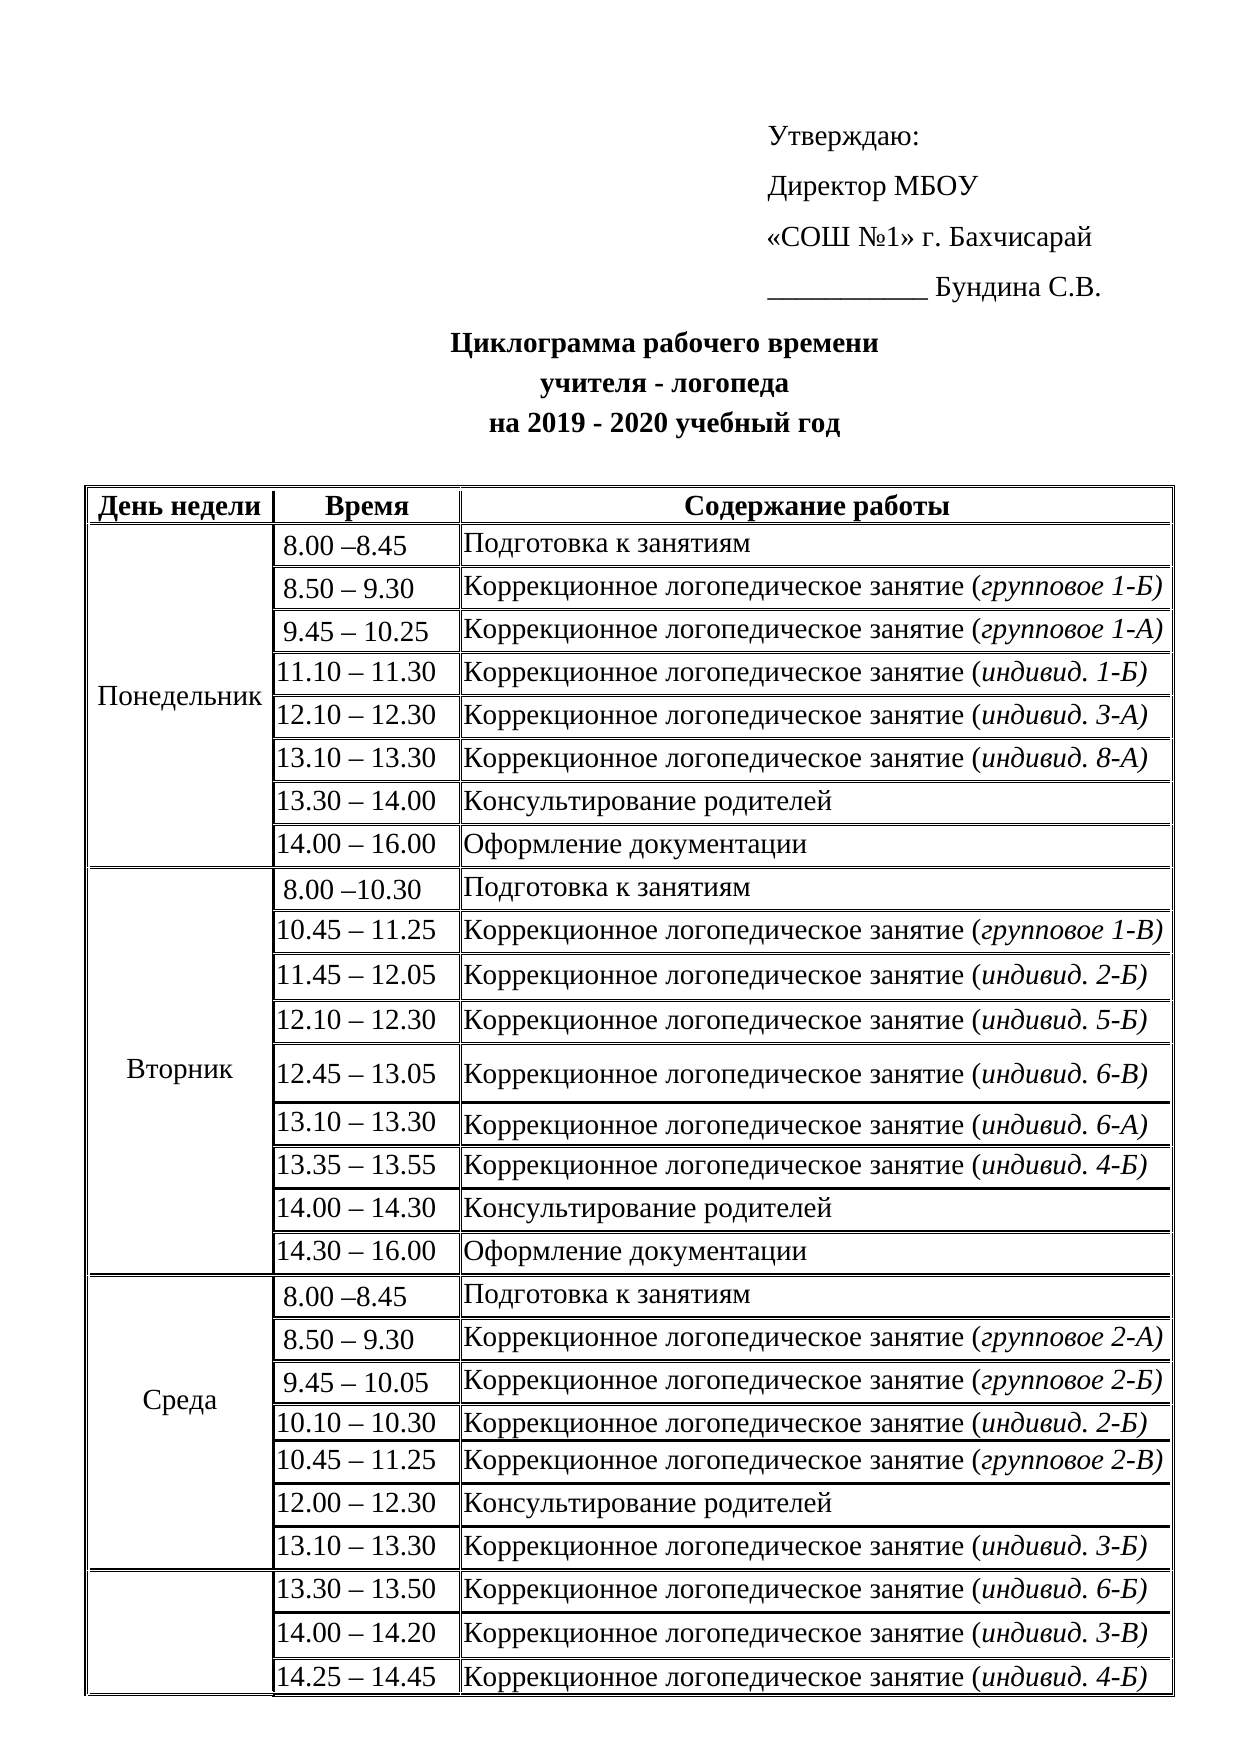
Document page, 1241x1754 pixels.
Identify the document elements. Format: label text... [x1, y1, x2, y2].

table_cell 11.45 – 12.05 [275, 955, 459, 999]
table_cell Оформление документации [462, 1230, 1172, 1273]
table_cell 9.45 – 10.05 [275, 1363, 459, 1402]
table_cell [88, 1568, 273, 1693]
table_header Содержание работы [461, 488, 1172, 522]
table_header День недели [88, 488, 273, 522]
table_cell Коррекционное логопедическое занятие (групповое 1-В) [461, 909, 1173, 952]
table_cell 12.00 – 12.30 [275, 1485, 459, 1525]
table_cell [461, 1656, 1172, 1693]
table_cell 8.50 – 9.30 [275, 568, 459, 608]
table_cell Вторник [86, 866, 273, 1273]
table_cell 9.45 – 10.25 [275, 611, 459, 651]
table_cell Понедельник [86, 522, 273, 866]
text учителя - логопеда [177, 365, 1152, 399]
table_cell 14.25 – 14.45 [273, 1660, 461, 1693]
table_cell 13.30 – 14.00 [275, 783, 459, 823]
table_cell 13.10 – 13.30 [275, 1528, 459, 1568]
text ___________ Бундина С.В. [177, 269, 1152, 303]
table_cell 12.10 – 12.30 [275, 697, 459, 737]
table_header Время [273, 488, 461, 522]
table_cell 10.10 – 10.30 [275, 1406, 459, 1439]
table_cell Консультирование родителей [461, 780, 1173, 823]
table_cell Коррекционное логопедическое занятие (групповое 2-Б) [462, 1359, 1172, 1402]
table_cell Подготовка к занятиям [462, 1273, 1172, 1316]
table_cell Подготовка к занятиям [461, 522, 1173, 564]
table_cell Оформление документации [461, 823, 1173, 866]
table_cell 13.30 – 13.50 [275, 1572, 459, 1611]
table_cell Коррекционное логопедическое занятие (индивид. 1-Б) [461, 651, 1173, 694]
table_cell 11.10 – 11.30 [275, 654, 459, 694]
table_cell Коррекционное логопедическое занятие (индивид. 4-Б) [462, 1144, 1172, 1187]
table_cell 14.00 – 14.30 [275, 1190, 459, 1230]
text «СОШ №1» г. Бахчисарай [766, 219, 1152, 252]
text Директор МБОУ [177, 168, 1152, 202]
table_cell Консультирование родителей [462, 1482, 1172, 1525]
table_cell 10.45 – 11.25 [275, 1442, 459, 1482]
table_cell Коррекционное логопедическое занятие (групповое 1-А) [461, 608, 1173, 651]
text на 2019 - 2020 учебный год [177, 405, 1152, 439]
table_cell Коррекционное логопедическое занятие (индивид. 2-Б) [461, 952, 1173, 999]
text Циклограмма рабочего времени [177, 326, 1152, 359]
table_cell 14.30 – 16.00 [275, 1234, 459, 1273]
table_cell 13.35 – 13.55 [275, 1148, 459, 1187]
table_cell Коррекционное логопедическое занятие (групповое 2-А) [462, 1316, 1172, 1359]
table_cell 14.00 – 14.20 [275, 1614, 459, 1656]
table_cell Коррекционное логопедическое занятие (индивид. 3-Б) [462, 1525, 1172, 1568]
table_cell 13.10 – 13.30 [275, 1104, 459, 1144]
table_cell Коррекционное логопедическое занятие (индивид. 3-А) [461, 694, 1173, 737]
table_cell 13.10 – 13.30 [275, 740, 459, 780]
table_cell 8.00 –8.45 [275, 1277, 459, 1316]
table_cell 10.45 – 11.25 [275, 912, 459, 952]
table_cell Коррекционное логопедическое занятие (индивид. 6-Б) [462, 1568, 1172, 1611]
table_cell 8.50 – 9.30 [275, 1320, 459, 1359]
text Утверждаю: [711, 118, 1152, 152]
table_cell Среда [88, 1273, 272, 1568]
table_cell Коррекционное логопедическое занятие (групповое 1-Б) [462, 565, 1172, 608]
table_cell 12.45 – 13.05 [275, 1045, 459, 1101]
table_cell Коррекционное логопедическое занятие (индивид. 6-В) [461, 1042, 1173, 1101]
table_cell Коррекционное логопедическое занятие (индивид. 5-Б) [461, 999, 1173, 1042]
table_cell Коррекционное логопедическое занятие (групповое 2-В) [462, 1439, 1172, 1482]
table_cell Коррекционное логопедическое занятие (индивид. 8-А) [461, 737, 1173, 780]
table_cell Консультирование родителей [462, 1187, 1172, 1230]
table_cell 8.00 –10.30 [275, 869, 459, 909]
table_cell 8.00 –8.45 [275, 525, 459, 564]
table_cell Коррекционное логопедическое занятие (индивид. 2-Б) [462, 1402, 1172, 1439]
table_cell Подготовка к занятиям [461, 866, 1173, 909]
table_cell Коррекционное логопедическое занятие (индивид. 3-В) [462, 1611, 1172, 1656]
table_cell 12.10 – 12.30 [275, 1002, 459, 1042]
table_cell 14.00 – 16.00 [275, 826, 459, 866]
table_cell Коррекционное логопедическое занятие (индивид. 6-А) [462, 1101, 1172, 1144]
